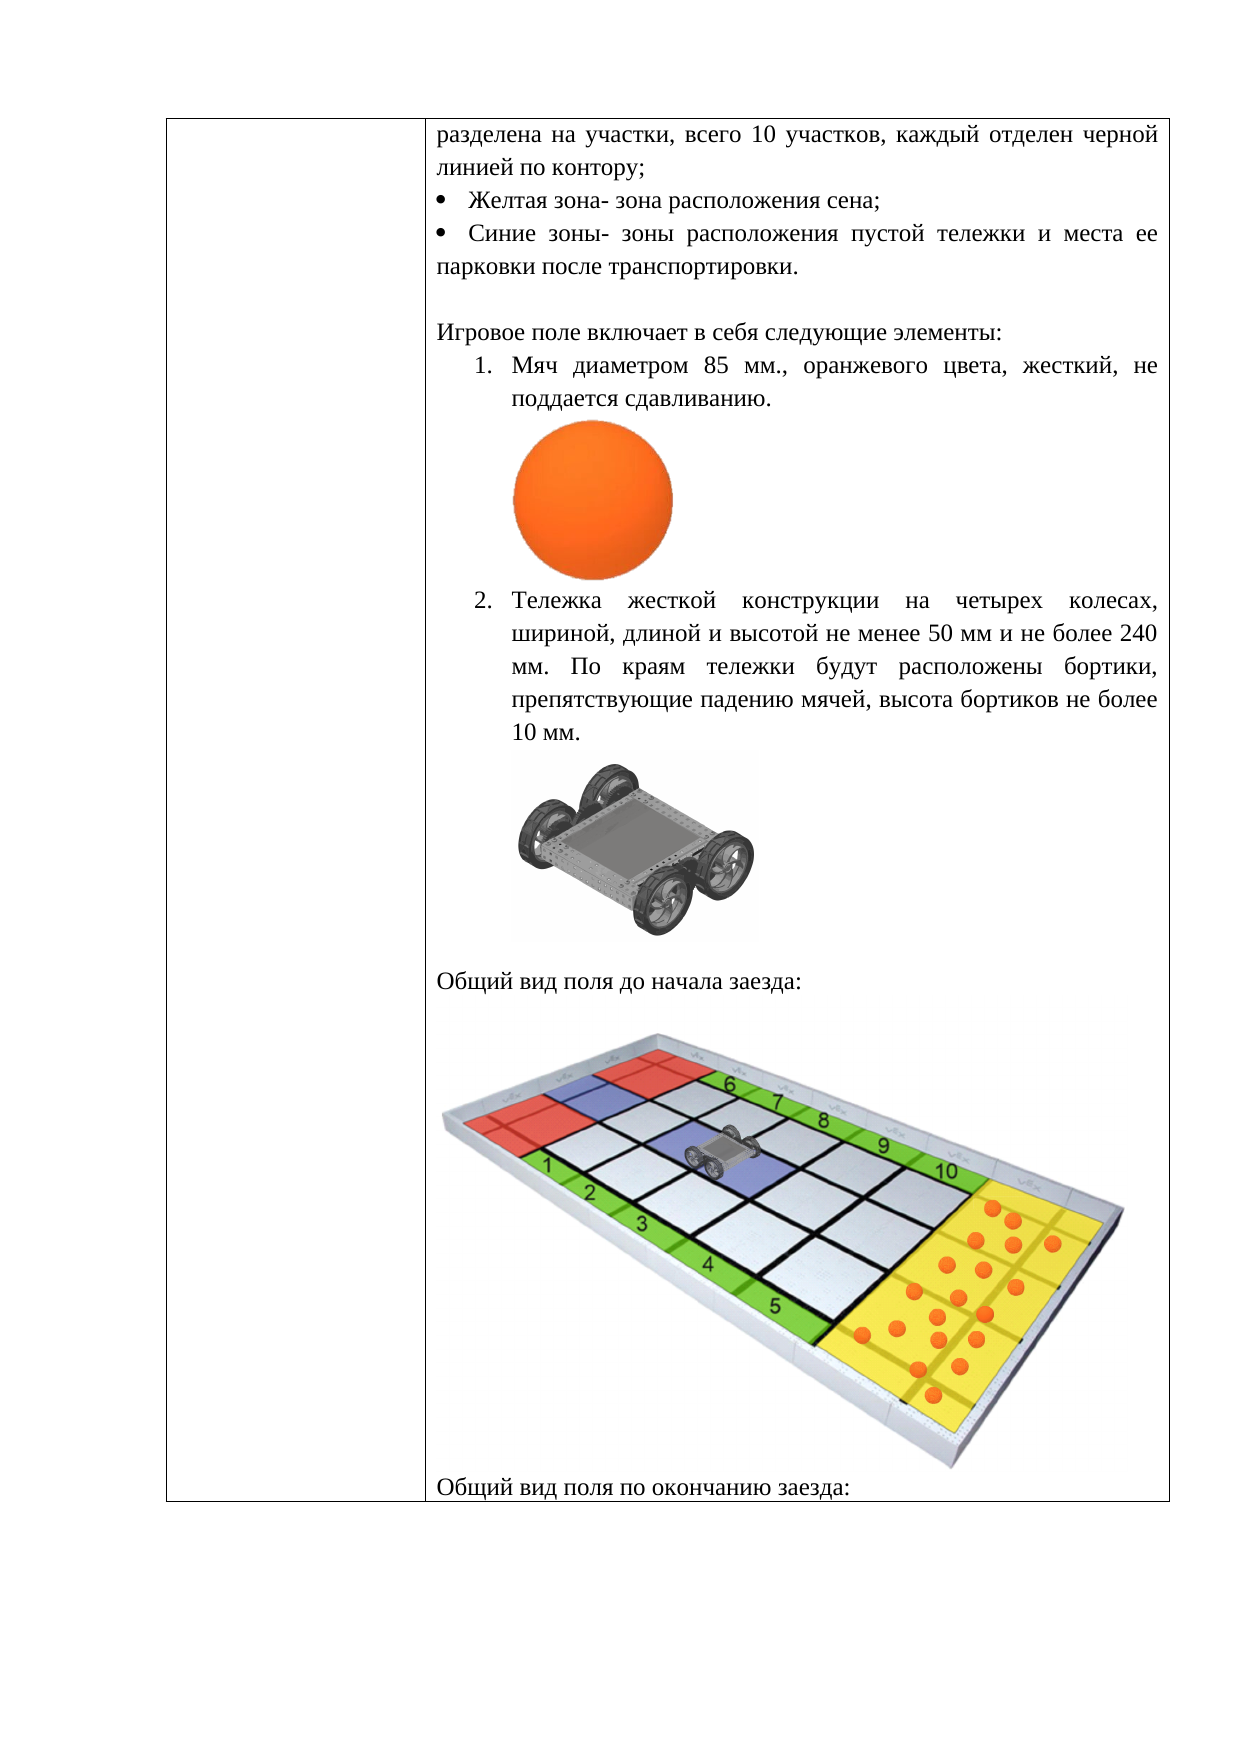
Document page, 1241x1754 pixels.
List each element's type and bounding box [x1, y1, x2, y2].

picture [511, 750, 759, 942]
picture [436, 995, 1128, 1472]
picture [511, 416, 674, 582]
table_cell [167, 119, 425, 1501]
table_cell [426, 119, 1169, 1501]
